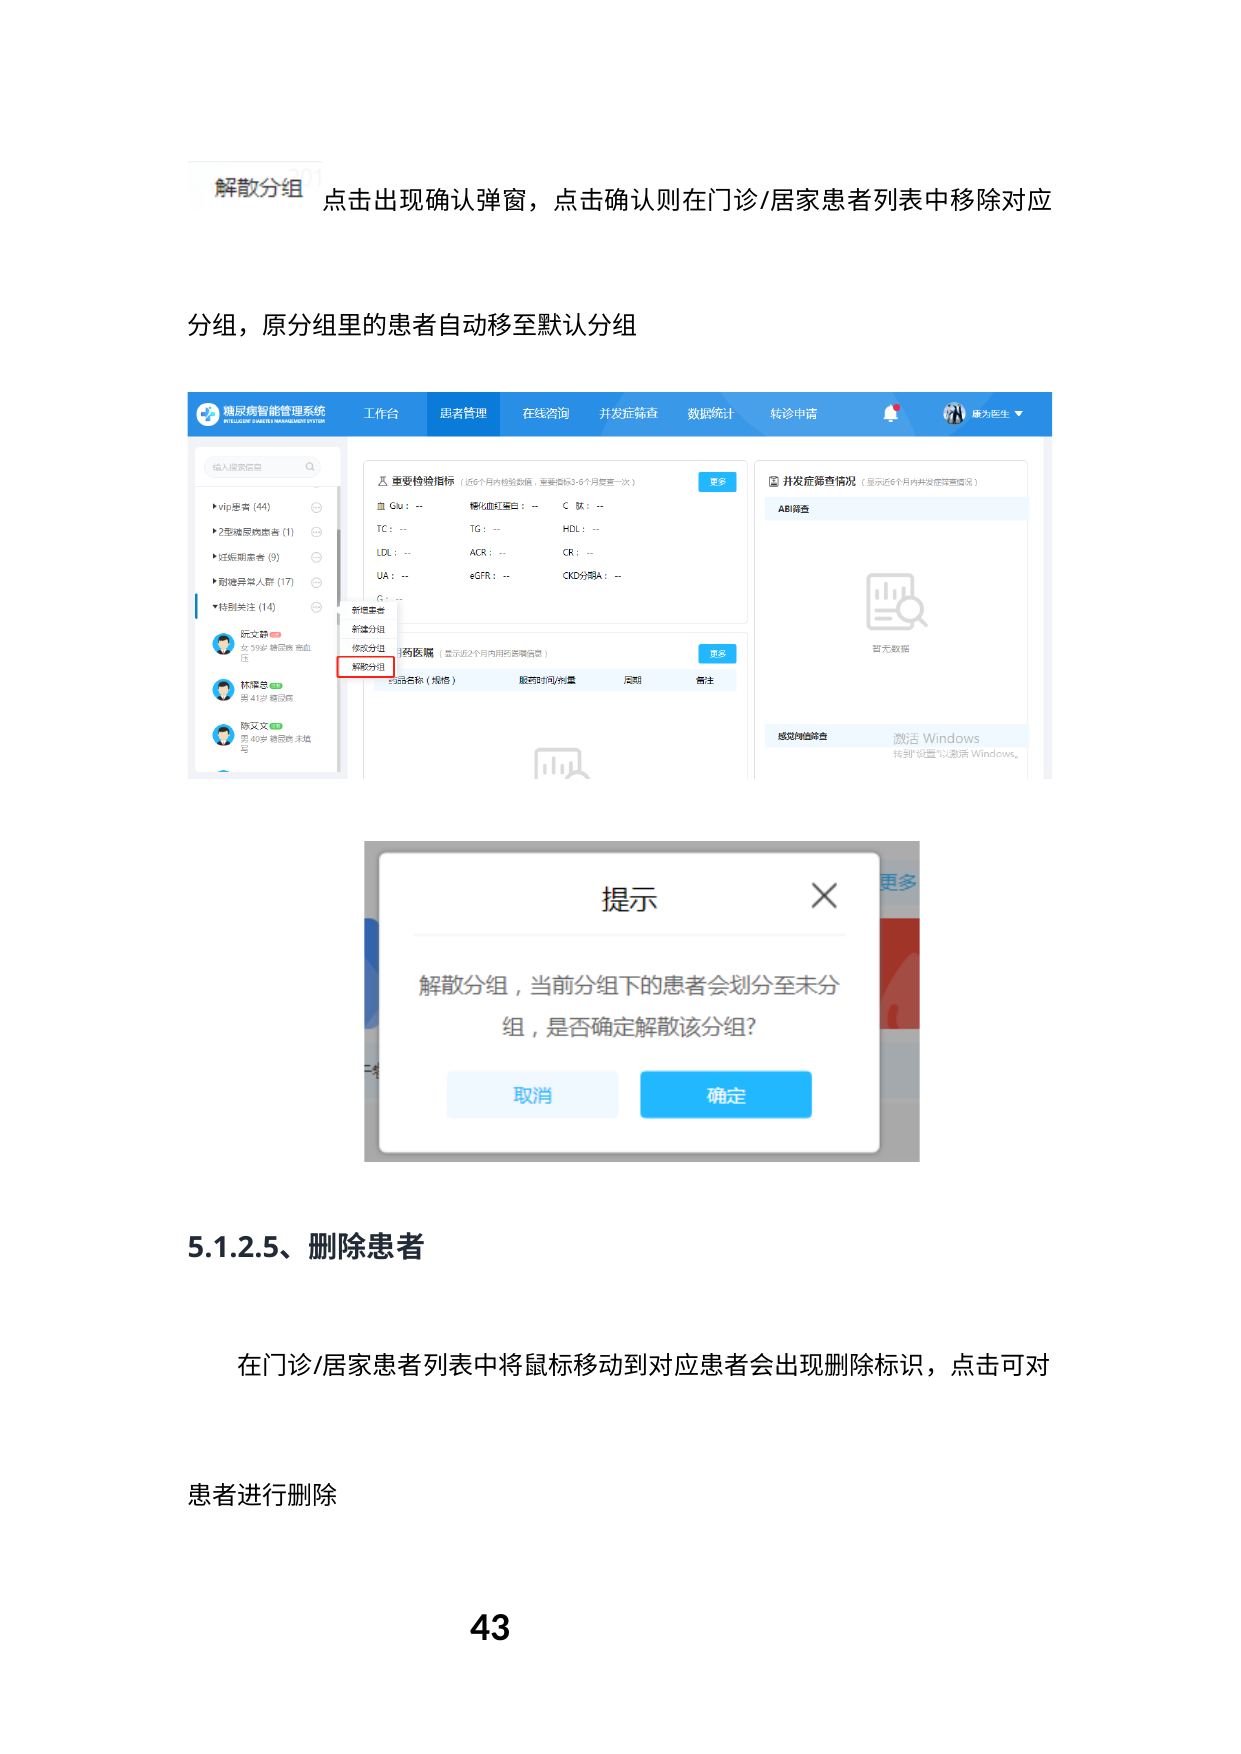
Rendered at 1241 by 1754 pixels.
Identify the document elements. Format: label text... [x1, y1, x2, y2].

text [187, 161, 1053, 356]
text 在门诊/居家患者列表中将鼠标移动到对应患者会出现删除标识，点击可对患者进行删除 [187, 1331, 1053, 1526]
text 5.1.2.5、删除患者 [187, 1213, 1053, 1278]
picture [364, 841, 920, 1162]
picture [187, 161, 322, 210]
picture [187, 392, 1053, 779]
